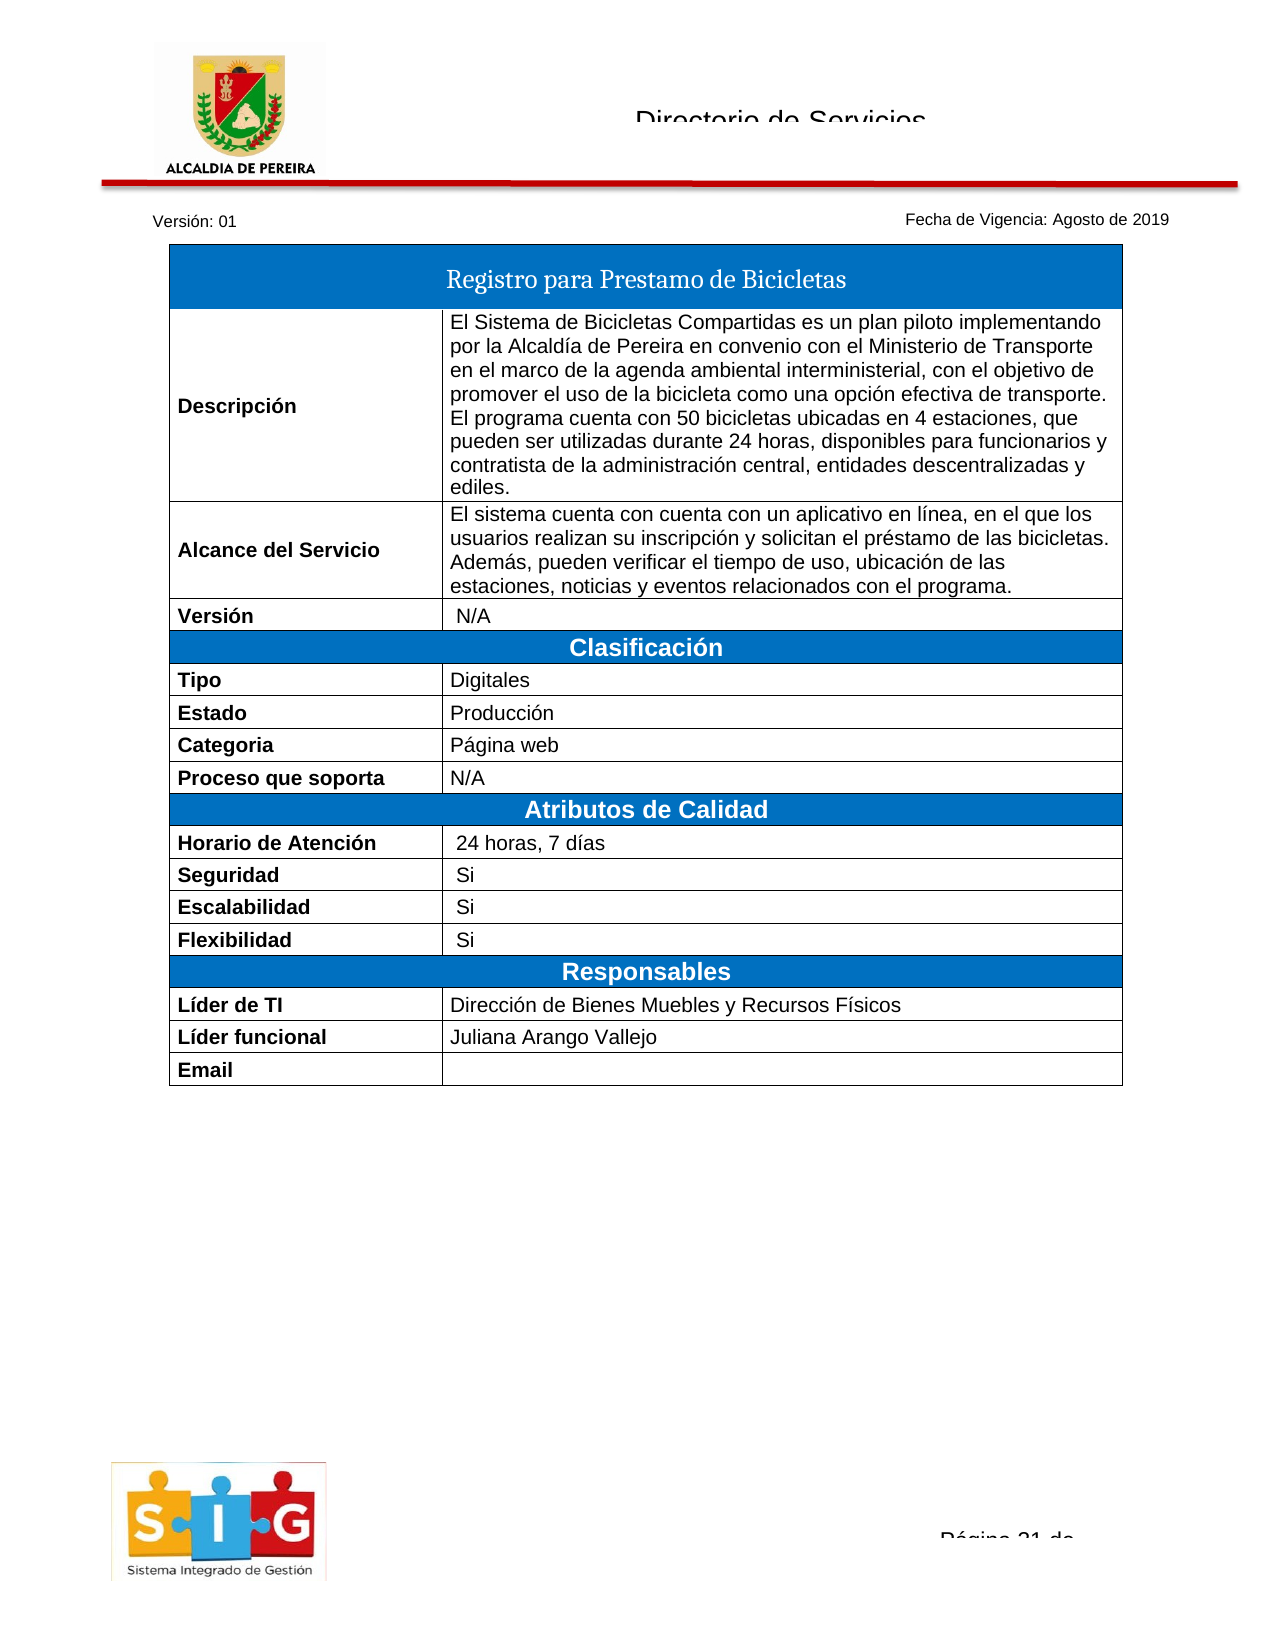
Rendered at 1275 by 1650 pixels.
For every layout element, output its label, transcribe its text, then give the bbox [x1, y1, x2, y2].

text Versión: 01 Fecha de Vigencia: Agosto de 2019 [152, 209, 1181, 231]
table_cell Horario de Atención [170, 826, 442, 858]
table_cell Líder funcional [170, 1021, 442, 1052]
table_cell Atributos de Calidad [170, 794, 1122, 825]
table_cell Alcance del Servicio [170, 502, 442, 598]
table_cell Dirección de Bienes Muebles y Recursos Físicos [443, 988, 1122, 1020]
table_cell El Sistema de Bicicletas Compartidas es un plan piloto implementando por la Alcaldía de Pereira en convenio con el Ministerio de Transporte en el marco de la agenda ambiental interministerial, con el objetivo de promover el uso de la bicicleta como una opción efectiva de transporte. El programa cuenta con 50 bicicletas ubicadas en 4 estaciones, que pueden ser utilizadas durante 24 horas, disponibles para funcionarios y contratista de la administración central, entidades descentralizadas y ediles. [443, 310, 1122, 501]
table_cell Producción [443, 696, 1122, 728]
table_cell Proceso que soporta [170, 762, 442, 793]
table_cell Tipo [170, 664, 442, 695]
table_cell Si [443, 924, 1122, 955]
table_cell Líder de TI [170, 988, 442, 1020]
table_cell El sistema cuenta con cuenta con un aplicativo en línea, en el que los usuarios realizan su inscripción y solicitan el préstamo de las bicicletas. Además, pueden verificar el tiempo de uso, ubicación de las estaciones, noticias y eventos relacionados con el programa. [443, 502, 1122, 598]
picture [94, 42, 1249, 199]
table_cell [443, 1053, 1122, 1084]
table_cell Categoria [170, 729, 442, 761]
table_cell Digitales [443, 664, 1122, 695]
table_cell Seguridad [170, 859, 442, 890]
table_cell Descripción [170, 310, 442, 501]
table_cell Si [443, 891, 1122, 922]
table_cell Versión [170, 599, 442, 630]
table_cell Responsables [170, 956, 1122, 987]
table_cell Estado [170, 696, 442, 728]
table_cell N/A [443, 762, 1122, 793]
table_cell Página web [443, 729, 1122, 761]
table_cell Juliana Arango Vallejo [443, 1021, 1122, 1052]
table_cell 24 horas, 7 días [443, 826, 1122, 858]
table_cell Flexibilidad [170, 924, 442, 955]
table_cell Escalabilidad [170, 891, 442, 922]
table_cell Si [443, 859, 1122, 890]
picture [111, 1462, 327, 1581]
table_cell Clasificación [170, 631, 1122, 663]
table_cell N/A [443, 599, 1122, 630]
table_cell Email [170, 1053, 442, 1084]
table_header Registro para Prestamo de Bicicletas [170, 245, 1122, 309]
